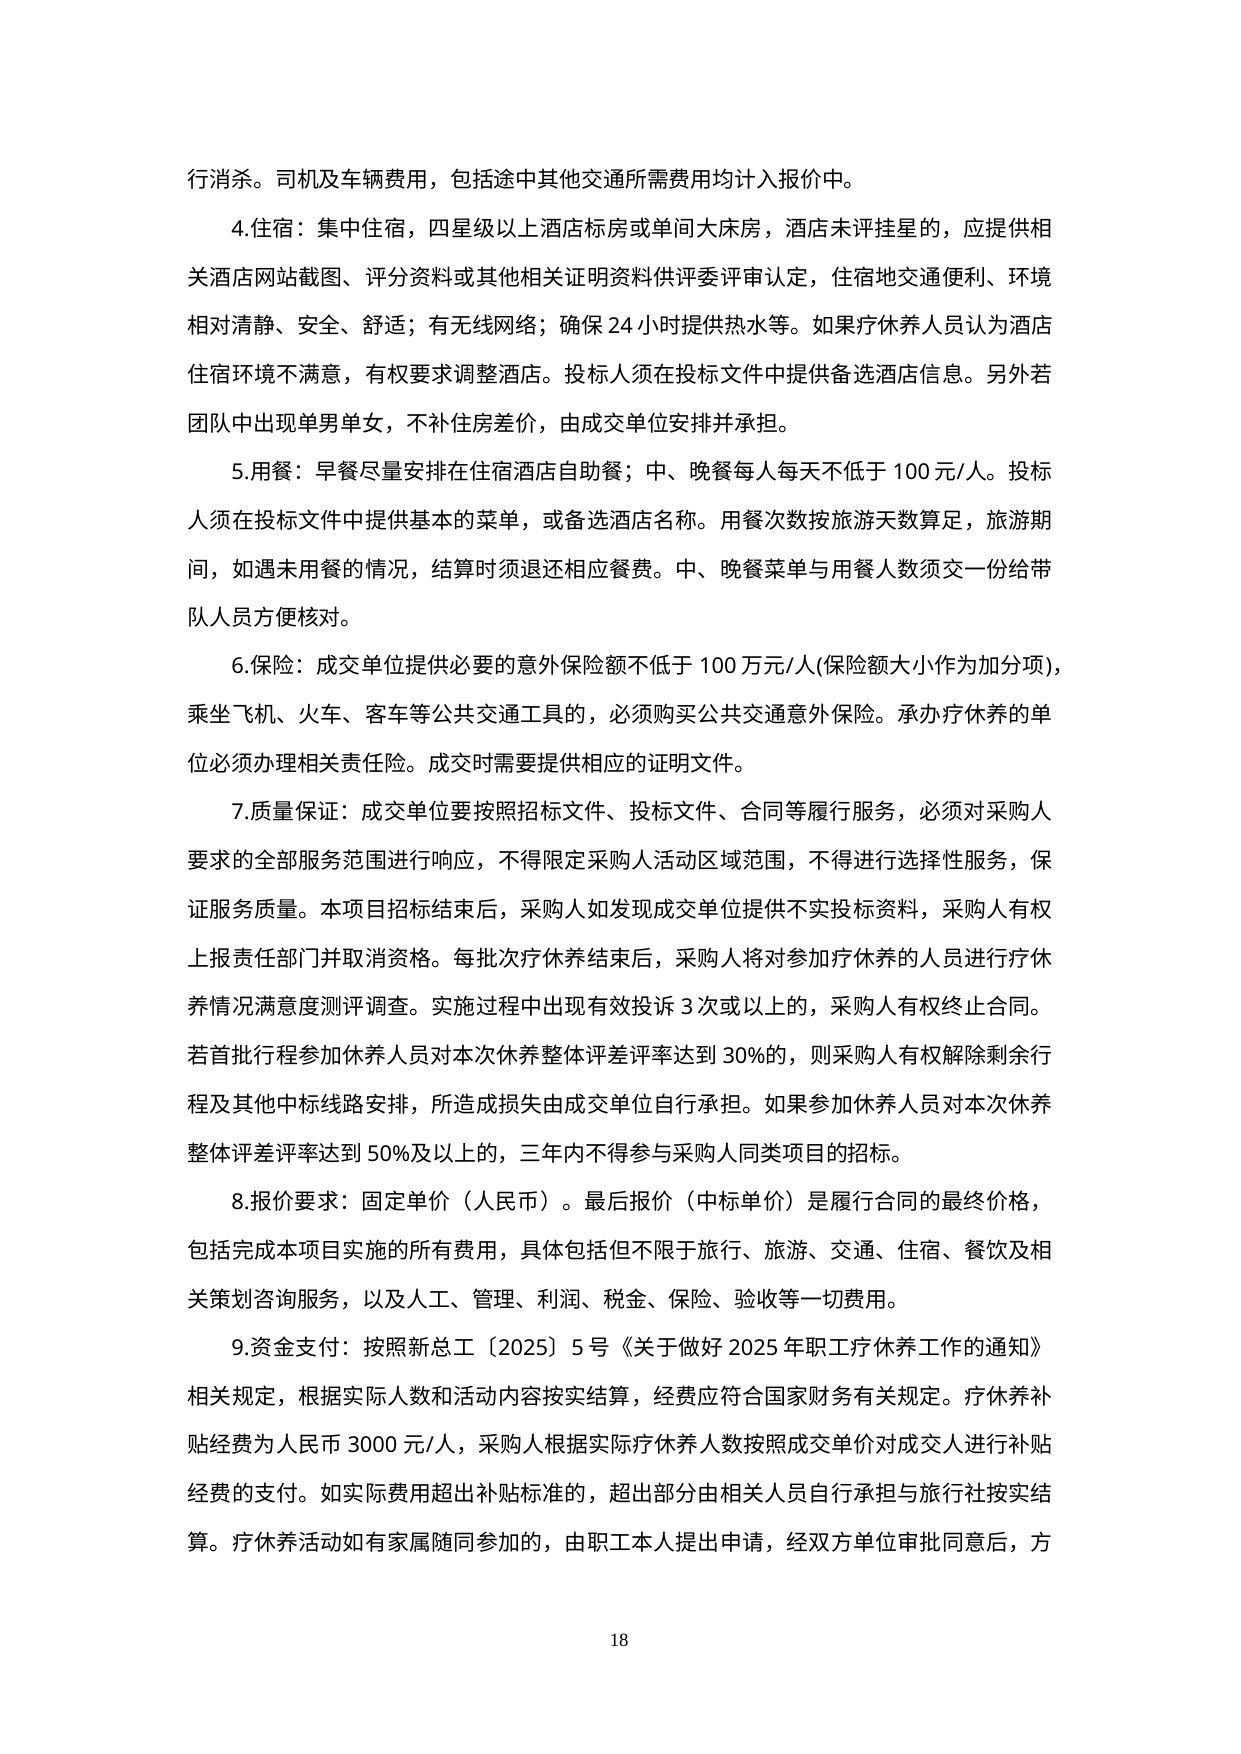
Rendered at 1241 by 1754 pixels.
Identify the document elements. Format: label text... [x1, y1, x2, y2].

text 5.用餐：早餐尽量安排在住宿酒店自助餐；中、晚餐每人每天不低于100元/人。投标人须在投标文件中提供基本的菜单，或备选酒店名称。用餐次数按旅游天数算足，旅游期间，如遇未用餐的情况，结算时须退还相应餐费。中、晚餐菜单与用餐人数须交一份给带队人员方便核对。 [187, 454, 1053, 632]
text 7.质量保证：成交单位要按照招标文件、投标文件、合同等履行服务，必须对采购人要求的全部服务范围进行响应，不得限定采购人活动区域范围，不得进行选择性服务，保证服务质量。本项目招标结束后，采购人如发现成交单位提供不实投标资料，采购人有权上报责任部门并取消资格。每批次疗休养结束后，采购人将对参加疗休养的人员进行疗休养情况满意度测评调查。实施过程中出现有效投诉3次或以上的，采购人有权终止合同。若首批行程参加休养人员对本次休养整体评差评率达到30%的，则采购人有权解除剩余行程及其他中标线路安排，所造成损失由成交单位自行承担。如果参加休养人员对本次休养整体评差评率达到50%及以上的，三年内不得参与采购人同类项目的招标。 [187, 794, 1053, 1168]
text 4.住宿：集中住宿，四星级以上酒店标房或单间大床房，酒店未评挂星的，应提供相关酒店网站截图、评分资料或其他相关证明资料供评委评审认定，住宿地交通便利、环境相对清静、安全、舒适；有无线网络；确保24小时提供热水等。如果疗休养人员认为酒店住宿环境不满意，有权要求调整酒店。投标人须在投标文件中提供备选酒店信息。另外若团队中出现单男单女，不补住房差价，由成交单位安排并承担。 [187, 210, 1053, 438]
text 6.保险：成交单位提供必要的意外保险额不低于100万元/人(保险额大小作为加分项)，乘坐飞机、火车、客车等公共交通工具的，必须购买公共交通意外保险。承办疗休养的单位必须办理相关责任险。成交时需要提供相应的证明文件。 [187, 648, 1053, 778]
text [187, 1329, 1053, 1557]
text 8.报价要求：固定单价（人民币）。最后报价（中标单价）是履行合同的最终价格，包括完成本项目实施的所有费用，具体包括但不限于旅行、旅游、交通、住宿、餐饮及相关策划咨询服务，以及人工、管理、利润、税金、保险、验收等一切费用。 [187, 1184, 1053, 1314]
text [187, 162, 1053, 194]
